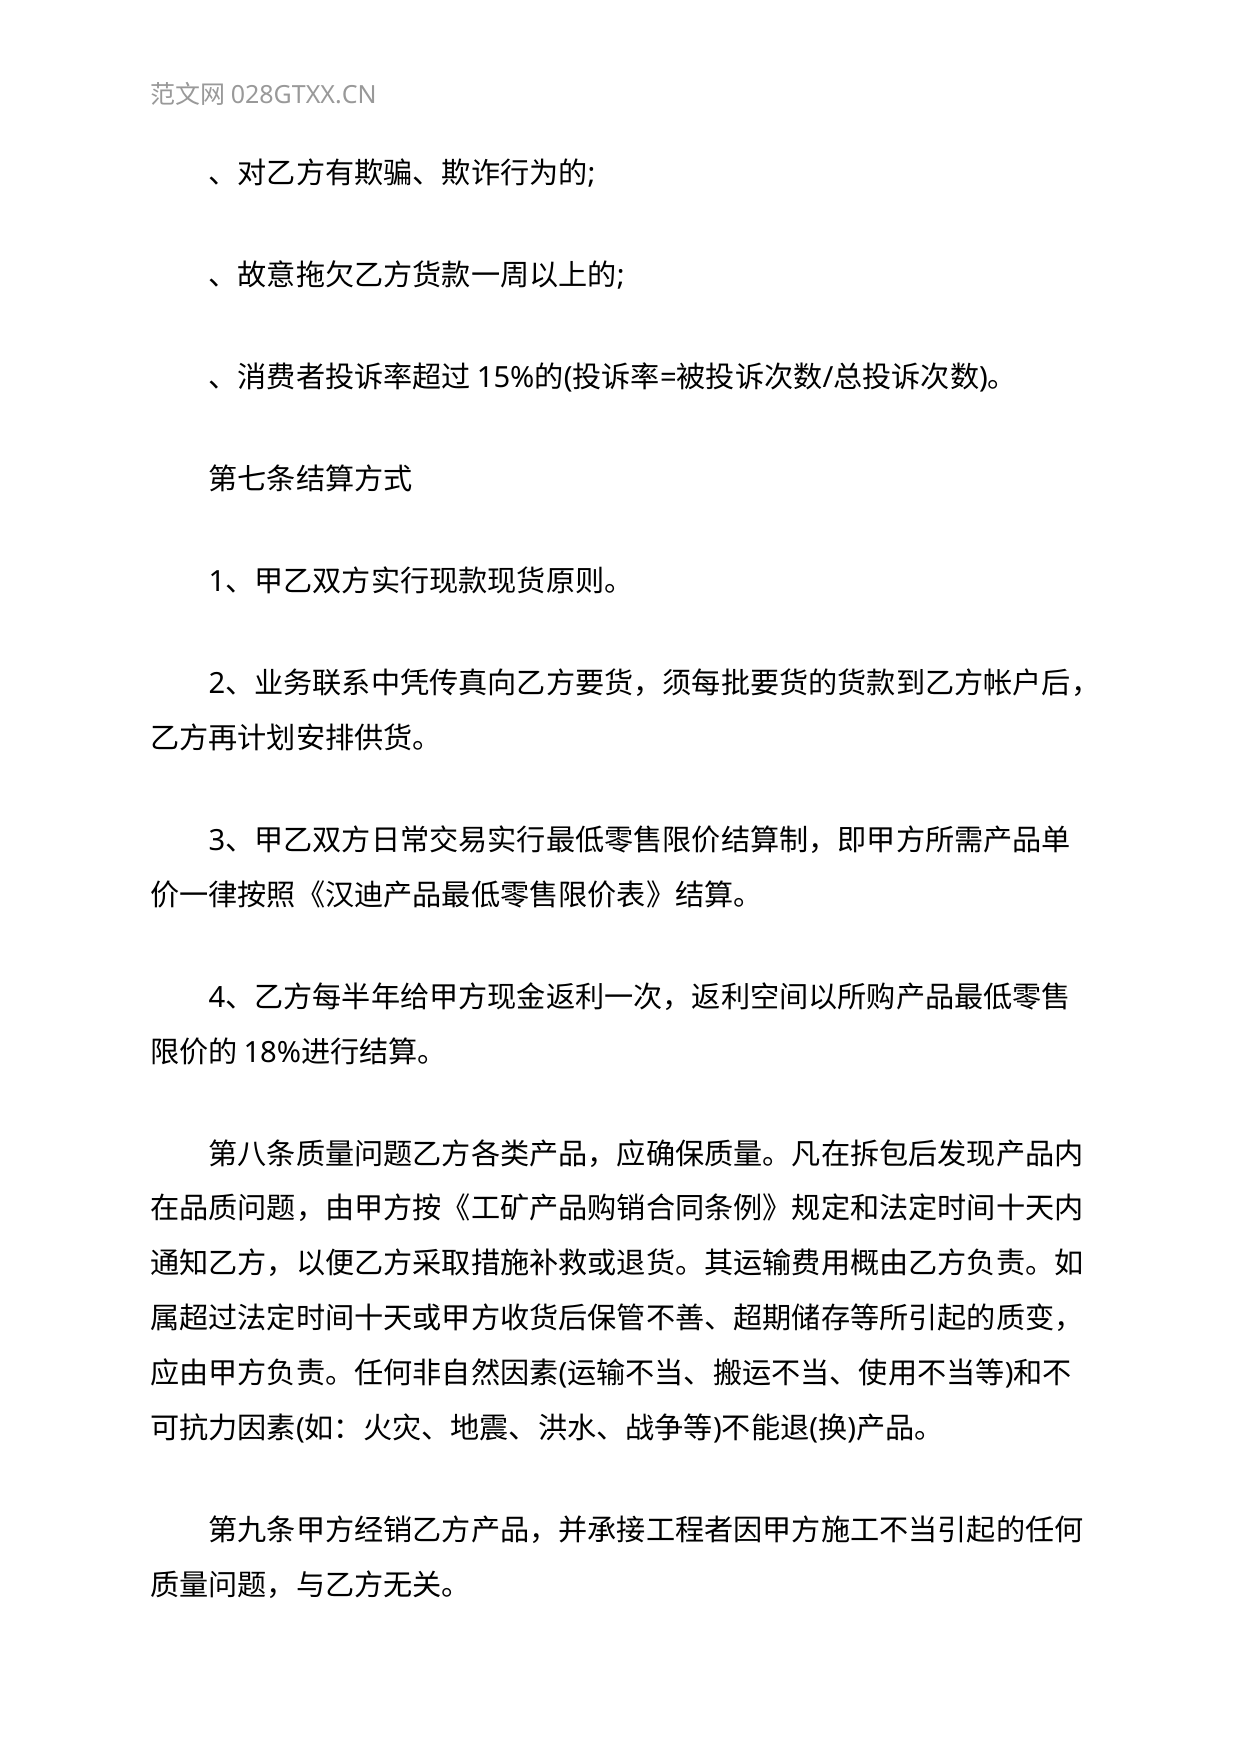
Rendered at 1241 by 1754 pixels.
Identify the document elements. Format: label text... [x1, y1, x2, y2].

text 4、乙方每半年给甲方现金返利一次，返利空间以所购产品最低零售限价的18%进行结算。 [150, 973, 1090, 1071]
text 、故意拖欠乙方货款一周以上的; [150, 252, 1090, 294]
text 3、甲乙双方日常交易实行最低零售限价结算制，即甲方所需产品单价一律按照《汉迪产品最低零售限价表》结算。 [150, 816, 1090, 914]
text 、消费者投诉率超过15%的(投诉率=被投诉次数/总投诉次数)。 [150, 354, 1090, 396]
text 1、甲乙双方实行现款现货原则。 [150, 558, 1090, 600]
text 第七条结算方式 [150, 456, 1090, 498]
text 第八条质量问题乙方各类产品，应确保质量。凡在拆包后发现产品内在品质问题，由甲方按《工矿产品购销合同条例》规定和法定时间十天内通知乙方，以便乙方采取措施补救或退货。其运输费用概由乙方负责。如属超过法定时间十天或甲方收货后保管不善、超期储存等所引起的质变，应由甲方负责。任何非自然因素(运输不当、搬运不当、使用不当等)和不可抗力因素(如：火灾、地震、洪水、战争等)不能退(换)产品。 [150, 1130, 1090, 1447]
text 第九条甲方经销乙方产品，并承接工程者因甲方施工不当引起的任何质量问题，与乙方无关。 [150, 1507, 1090, 1604]
text 2、业务联系中凭传真向乙方要货，须每批要货的货款到乙方帐户后，乙方再计划安排供货。 [150, 660, 1090, 757]
text 、对乙方有欺骗、欺诈行为的; [150, 150, 1090, 192]
